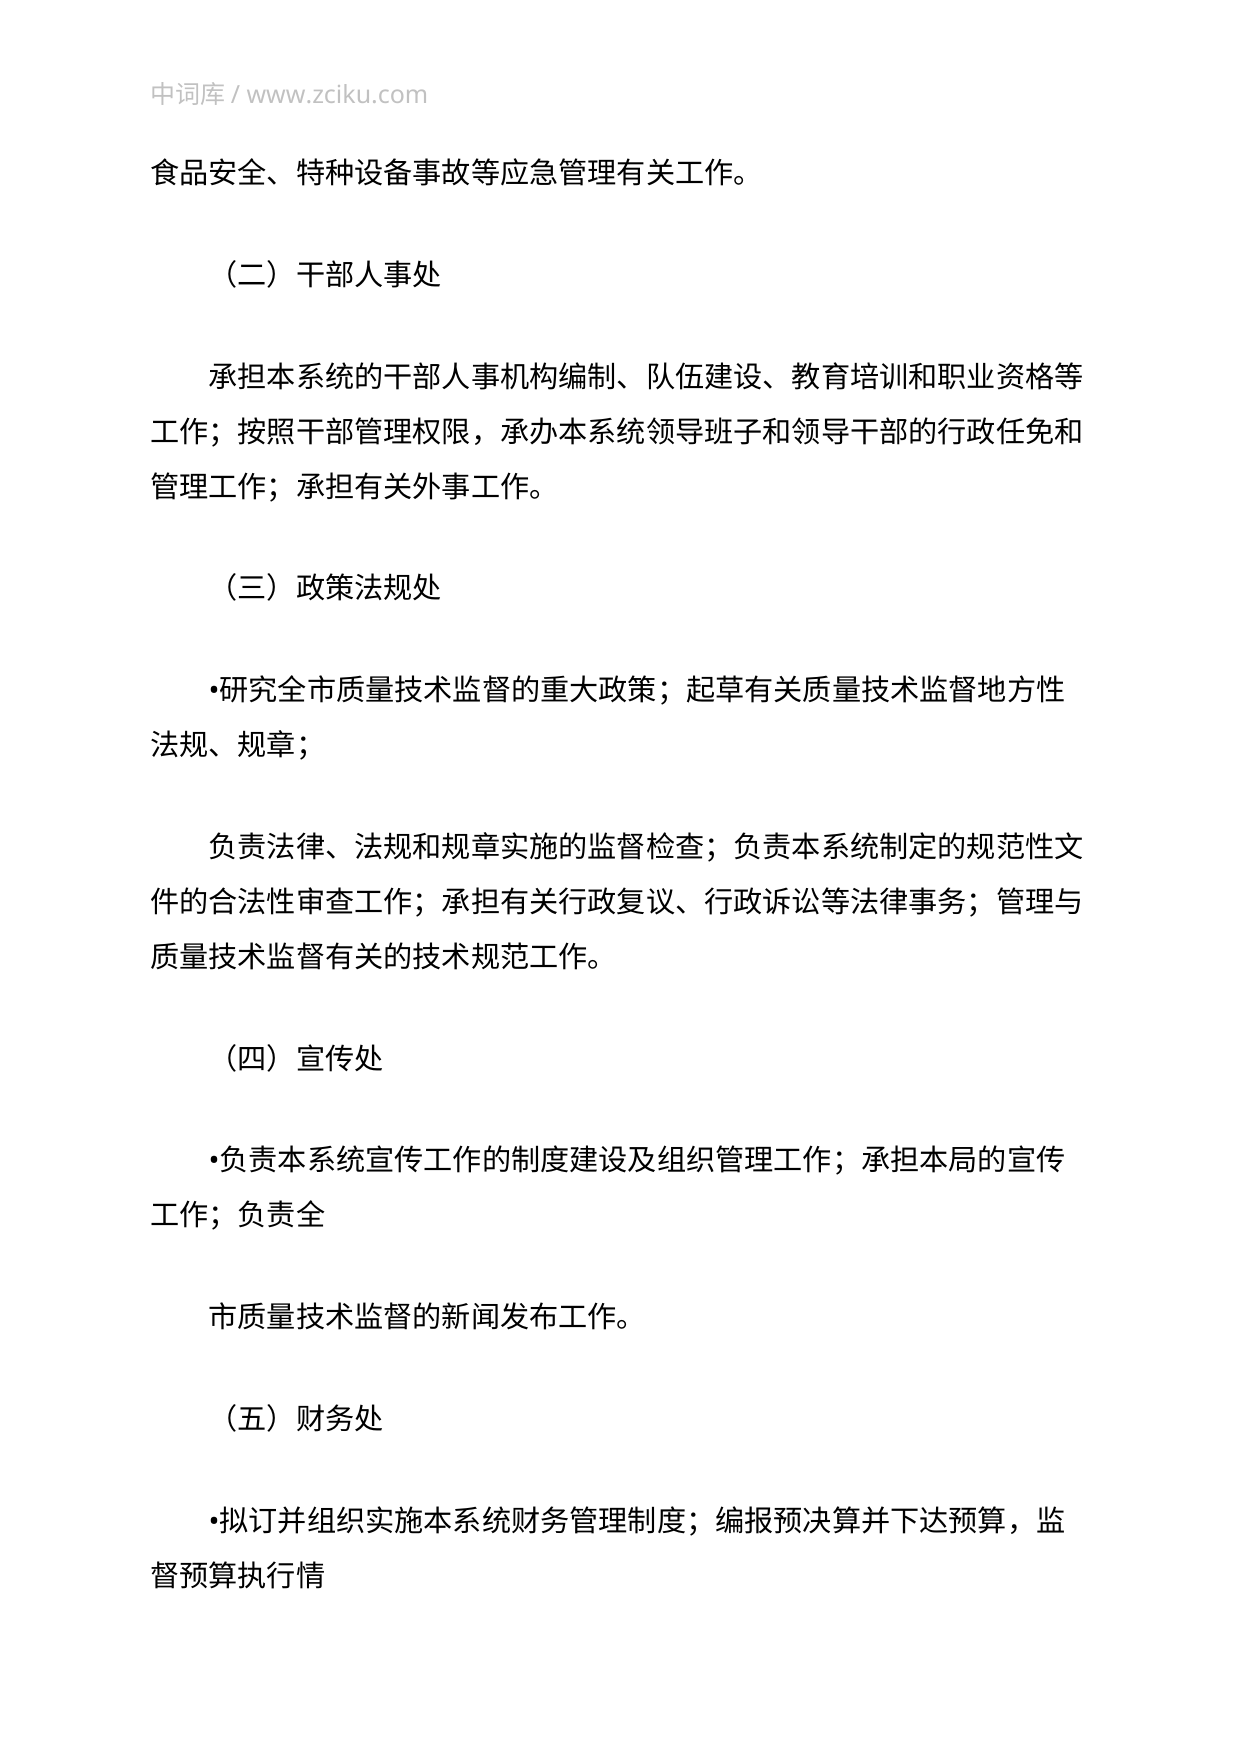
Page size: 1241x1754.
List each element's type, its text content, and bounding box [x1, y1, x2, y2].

text （二）干部人事处 [150, 252, 1090, 294]
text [150, 150, 1090, 192]
text 承担本系统的干部人事机构编制、队伍建设、教育培训和职业资格等工作；按照干部管理权限，承办本系统领导班子和领导干部的行政任免和管理工作；承担有关外事工作。 [150, 353, 1090, 506]
text （四）宣传处 [150, 1035, 1090, 1077]
text （三）政策法规处 [150, 565, 1090, 607]
text 市质量技术监督的新闻发布工作。 [150, 1294, 1090, 1336]
text （五）财务处 [150, 1396, 1090, 1438]
text •研究全市质量技术监督的重大政策；起草有关质量技术监督地方性法规、规章； [150, 667, 1090, 764]
text •负责本系统宣传工作的制度建设及组织管理工作；承担本局的宣传工作；负责全 [150, 1137, 1090, 1234]
text 负责法律、法规和规章实施的监督检查；负责本系统制定的规范性文件的合法性审查工作；承担有关行政复议、行政诉讼等法律事务；管理与质量技术监督有关的技术规范工作。 [150, 824, 1090, 976]
text •拟订并组织实施本系统财务管理制度；编报预决算并下达预算，监督预算执行情 [150, 1497, 1090, 1594]
